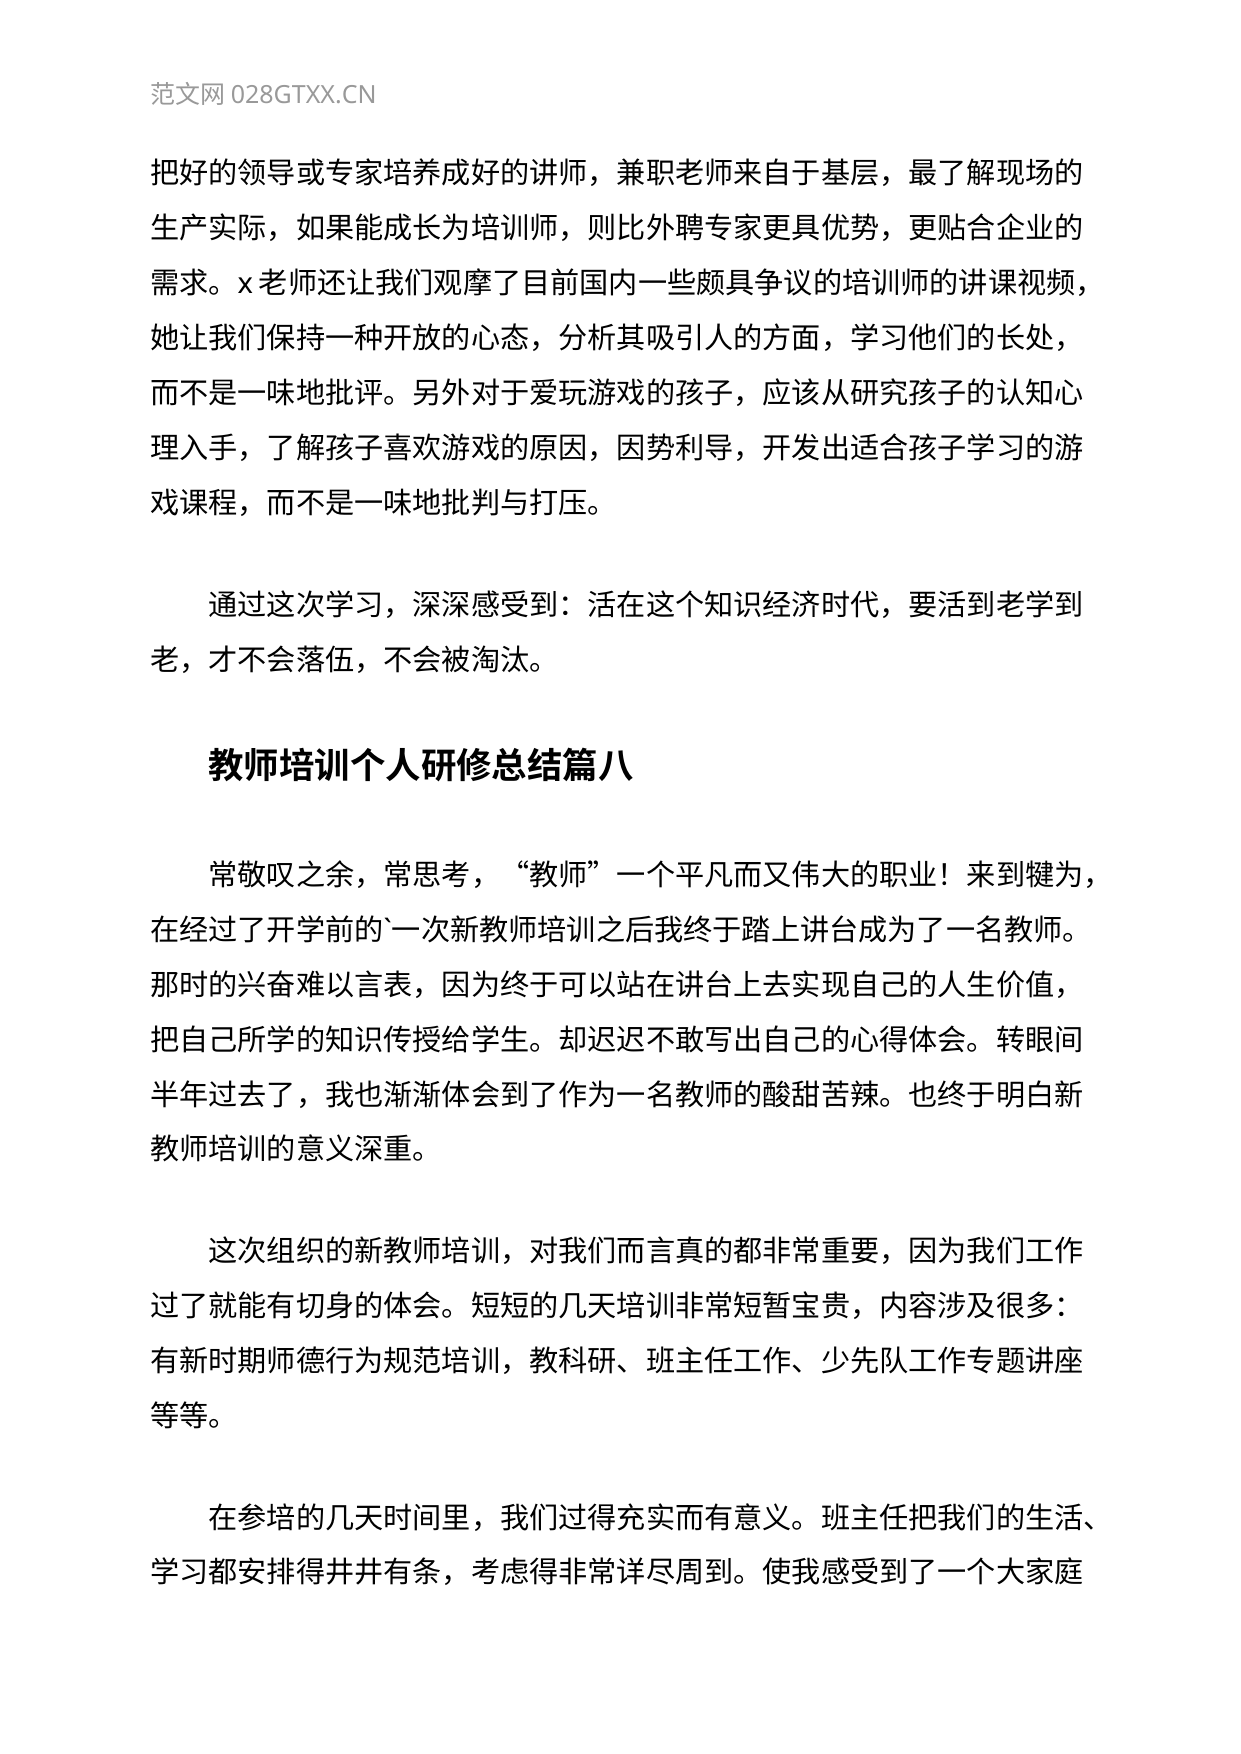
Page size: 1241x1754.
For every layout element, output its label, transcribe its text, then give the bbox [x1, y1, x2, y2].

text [150, 1494, 1090, 1591]
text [150, 150, 1090, 522]
text 常敬叹之余，常思考，“教师”一个平凡而又伟大的职业！来到犍为，在经过了开学前的`一次新教师培训之后我终于踏上讲台成为了一名教师。那时的兴奋难以言表，因为终于可以站在讲台上去实现自己的人生价值，把自己所学的知识传授给学生。却迟迟不敢写出自己的心得体会。转眼间半年过去了，我也渐渐体会到了作为一名教师的酸甜苦辣。也终于明白新教师培训的意义深重。 [150, 851, 1090, 1168]
text 教师培训个人研修总结篇八 [150, 738, 1090, 789]
text 通过这次学习，深深感受到：活在这个知识经济时代，要活到老学到老，才不会落伍，不会被淘汰。 [150, 581, 1090, 678]
text 这次组织的新教师培训，对我们而言真的都非常重要，因为我们工作过了就能有切身的体会。短短的几天培训非常短暂宝贵，内容涉及很多：有新时期师德行为规范培训，教科研、班主任工作、少先队工作专题讲座等等。 [150, 1228, 1090, 1435]
